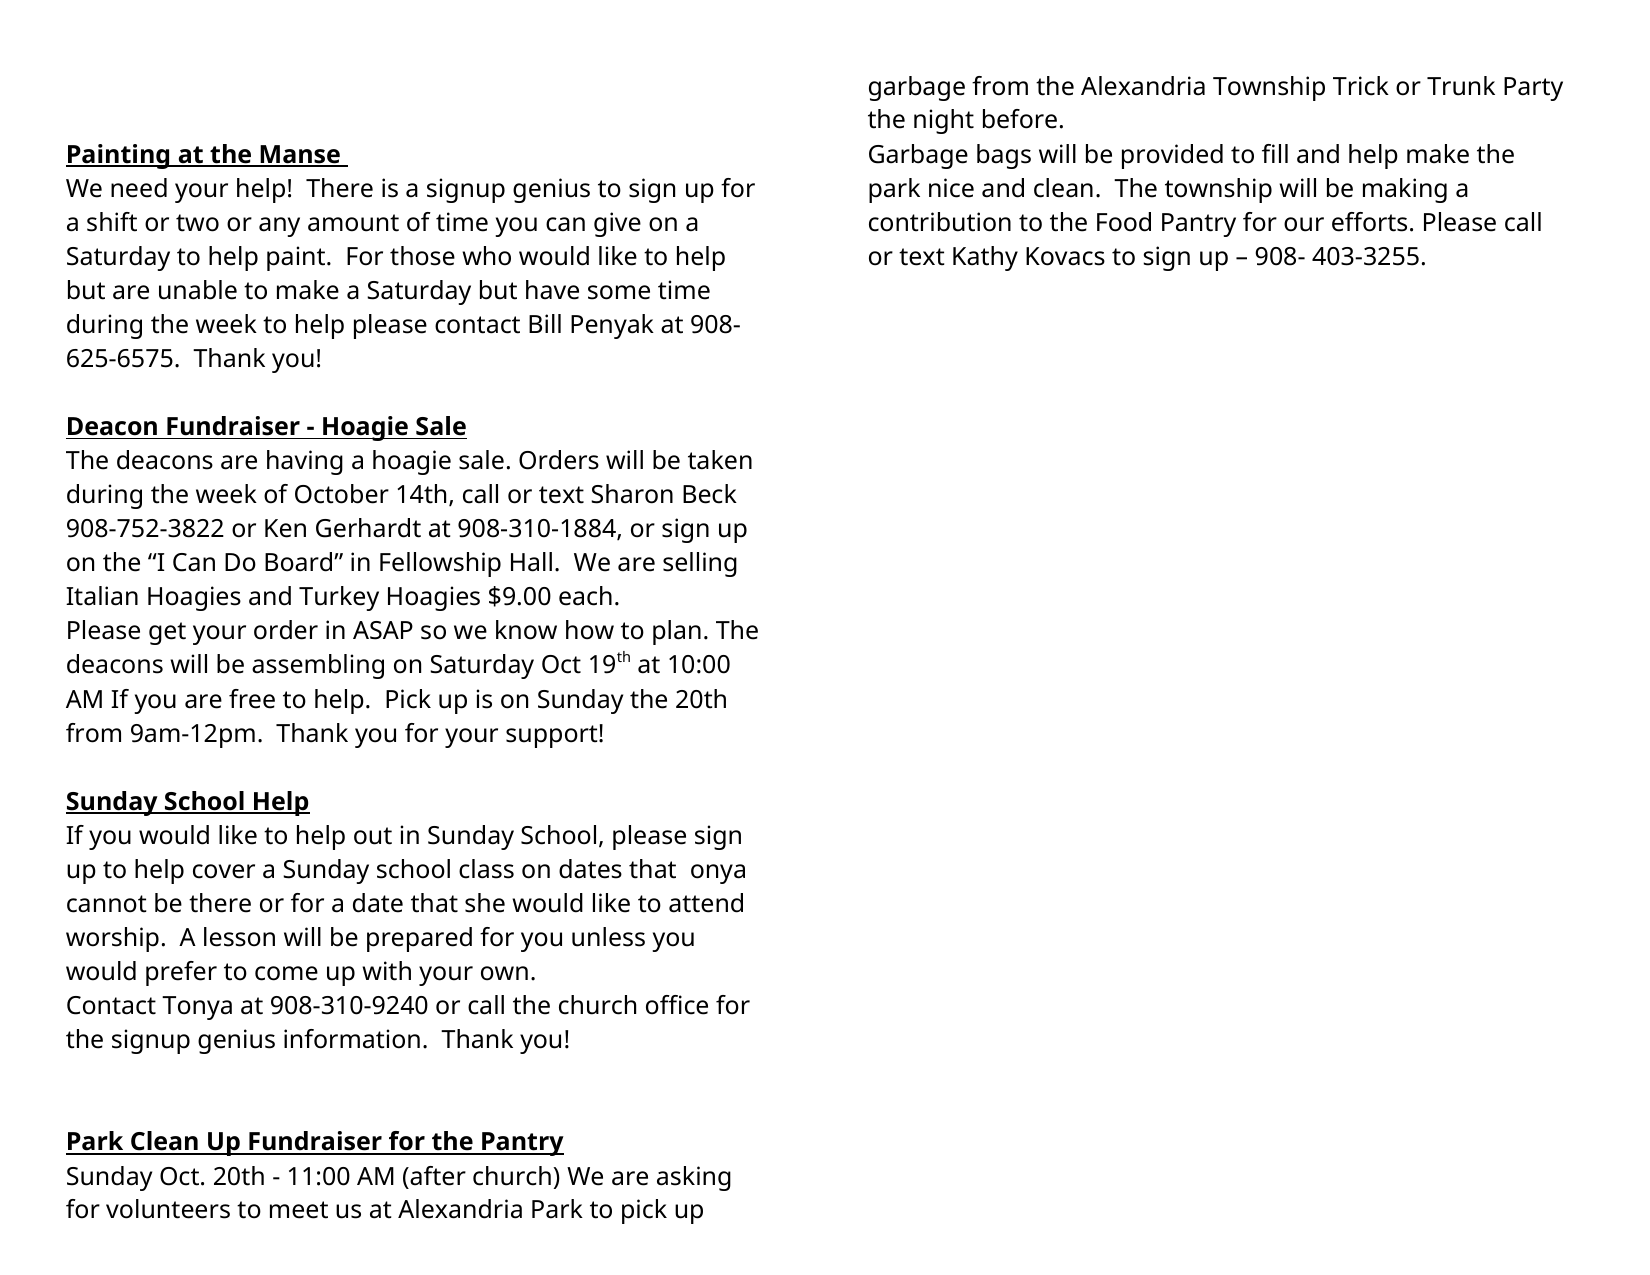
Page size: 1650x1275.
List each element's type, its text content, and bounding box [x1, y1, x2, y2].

text Sunday School Help [66, 783, 764, 817]
text Contact Tonya at 908-310-9240 or call the church office for the signup genius information. Thank you! [66, 988, 764, 1056]
text If you would like to help out in Sunday School, please sign up to help cover a Sunday school class on dates that onya cannot be there or for a date that she would like to attend worship. A lesson will be prepared for you unless you would prefer to come up with your own. [66, 817, 764, 988]
text Deacon Fundraiser - Hoagie Sale [66, 409, 764, 443]
text Sunday Oct. 20th - 11:00 AM (after church) We are asking for volunteers to meet us at Alexandria Park to pick up garbage from the Alexandria Township Trick or Trunk Party the night before. [66, 1158, 764, 1226]
text Garbage bags will be provided to fill and help make the park nice and clean. The township will be making a contribution to the Food Pantry for our efforts. Please call or text Kathy Kovacs to sign up – 908- 403-3255. [867, 136, 1566, 272]
text Sunday Oct. 20th - 11:00 AM (after church) We are asking for volunteers to meet us at Alexandria Park to pick up garbage from the Alexandria Township Trick or Trunk Party the night before. [867, 68, 1566, 136]
text Park Clean Up Fundraiser for the Pantry [66, 1124, 764, 1158]
text Please get your order in ASAP so we know how to plan. The deacons will be assembling on Saturday Oct 19th at 10:00 AM If you are free to help. Pick up is on Sunday the 20th from 9am-12pm. Thank you for your support! [66, 613, 764, 749]
text We need your help! There is a signup genius to sign up for a shift or two or any amount of time you can give on a Saturday to help paint. For those who would like to help but are unable to make a Saturday but have some time during the week to help please contact Bill Penyak at 908-625-6575. Thank you! [66, 170, 764, 375]
text Painting at the Manse [66, 136, 764, 170]
text The deacons are having a hoagie sale. Orders will be taken during the week of October 14th, call or text Sharon Beck 908-752-3822 or Ken Gerhardt at 908-310-1884, or sign up on the “I Can Do Board” in Fellowship Hall. We are selling Italian Hoagies and Turkey Hoagies $9.00 each. [66, 443, 764, 613]
